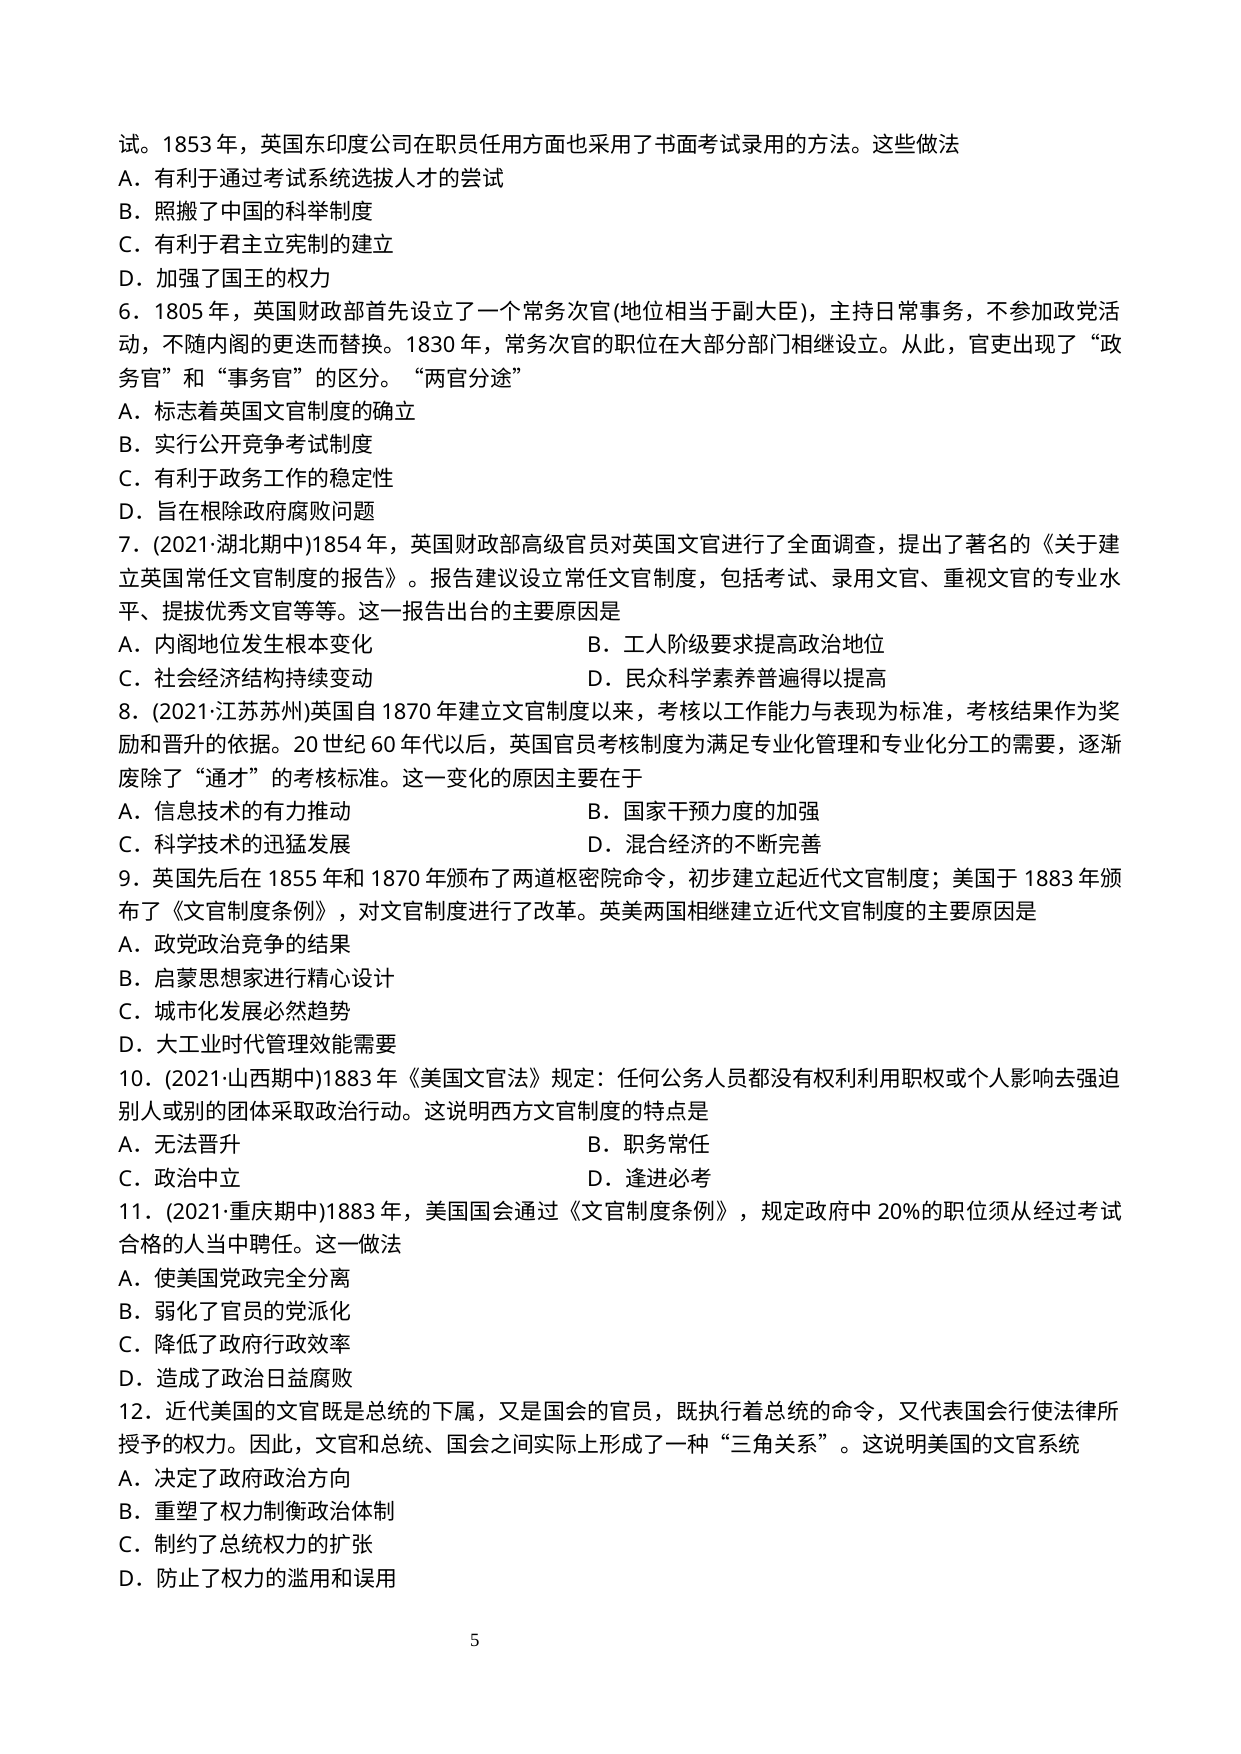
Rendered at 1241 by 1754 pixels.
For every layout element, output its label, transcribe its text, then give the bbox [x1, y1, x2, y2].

text 11．(2021·重庆期中)1883年，美国国会通过《文官制度条例》，规定政府中20%的职位须从经过考试合格的人当中聘任。这一做法 [118, 1193, 1122, 1259]
text 10．(2021·山西期中)1883年《美国文官法》规定：任何公务人员都没有权利利用职权或个人影响去强迫别人或别的团体采取政治行动。这说明西方文官制度的特点是 [118, 1059, 1122, 1126]
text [118, 126, 1122, 159]
text C．城市化发展必然趋势 [118, 993, 1122, 1026]
text C．降低了政府行政效率 [118, 1326, 1122, 1359]
text A．使美国党政完全分离 [118, 1259, 1122, 1293]
text C．有利于君主立宪制的建立 [118, 226, 1122, 259]
text D．防止了权力的滥用和误用 [118, 1559, 1122, 1593]
text D．加强了国王的权力 [118, 259, 1122, 293]
text A．标志着英国文官制度的确立 [118, 393, 1122, 426]
list A．信息技术的有力推动 B．国家干预力度的加强 [118, 793, 1122, 826]
text 7．(2021·湖北期中)1854年，英国财政部高级官员对英国文官进行了全面调查，提出了著名的《关于建立英国常任文官制度的报告》。报告建议设立常任文官制度，包括考试、录用文官、重视文官的专业水平、提拔优秀文官等等。这一报告出台的主要原因是 [118, 526, 1122, 626]
text C．有利于政务工作的稳定性 [118, 459, 1122, 493]
text B．重塑了权力制衡政治体制 [118, 1493, 1122, 1526]
text B．照搬了中国的科举制度 [118, 193, 1122, 226]
text 6．1805年，英国财政部首先设立了一个常务次官(地位相当于副大臣)，主持日常事务，不参加政党活动，不随内阁的更迭而替换。1830年，常务次官的职位在大部分部门相继设立。从此，官吏出现了“政务官”和“事务官”的区分。“两官分途” [118, 293, 1122, 393]
text D．大工业时代管理效能需要 [118, 1026, 1122, 1059]
text A．内阁地位发生根本变化 B．工人阶级要求提高政治地位 [118, 626, 1122, 659]
text C．政治中立 D．逢进必考 [118, 1159, 1122, 1193]
text 12．近代美国的文官既是总统的下属，又是国会的官员，既执行着总统的命令，又代表国会行使法律所授予的权力。因此，文官和总统、国会之间实际上形成了一种“三角关系”。这说明美国的文官系统 [118, 1393, 1122, 1459]
text A．有利于通过考试系统选拔人才的尝试 [118, 159, 1122, 193]
text B．启蒙思想家进行精心设计 [118, 959, 1122, 993]
text B．实行公开竞争考试制度 [118, 426, 1122, 459]
text B．弱化了官员的党派化 [118, 1293, 1122, 1326]
text C．科学技术的迅猛发展 D．混合经济的不断完善 [118, 826, 1122, 859]
text A．决定了政府政治方向 [118, 1459, 1122, 1493]
text 9．英国先后在1855年和1870年颁布了两道枢密院命令，初步建立起近代文官制度；美国于1883年颁布了《文官制度条例》，对文官制度进行了改革。英美两国相继建立近代文官制度的主要原因是 [118, 859, 1122, 926]
text C．社会经济结构持续变动 D．民众科学素养普遍得以提高 [118, 659, 1122, 693]
text D．旨在根除政府腐败问题 [118, 493, 1122, 526]
list (2021·江苏苏州)英国自1870年建立文官制度以来，考核以工作能力与表现为标准，考核结果作为奖励和晋升的依据。20世纪60年代以后，英国官员考核制度为满足专业化管理和专业化分工的需要，逐渐废除了“通才”的考核标准。这一变化的原因主要在于 [118, 693, 1122, 793]
text C．制约了总统权力的扩张 [118, 1526, 1122, 1559]
text D．造成了政治日益腐败 [118, 1359, 1122, 1393]
text A．政党政治竞争的结果 [118, 926, 1122, 959]
text A．无法晋升 B．职务常任 [118, 1126, 1122, 1159]
